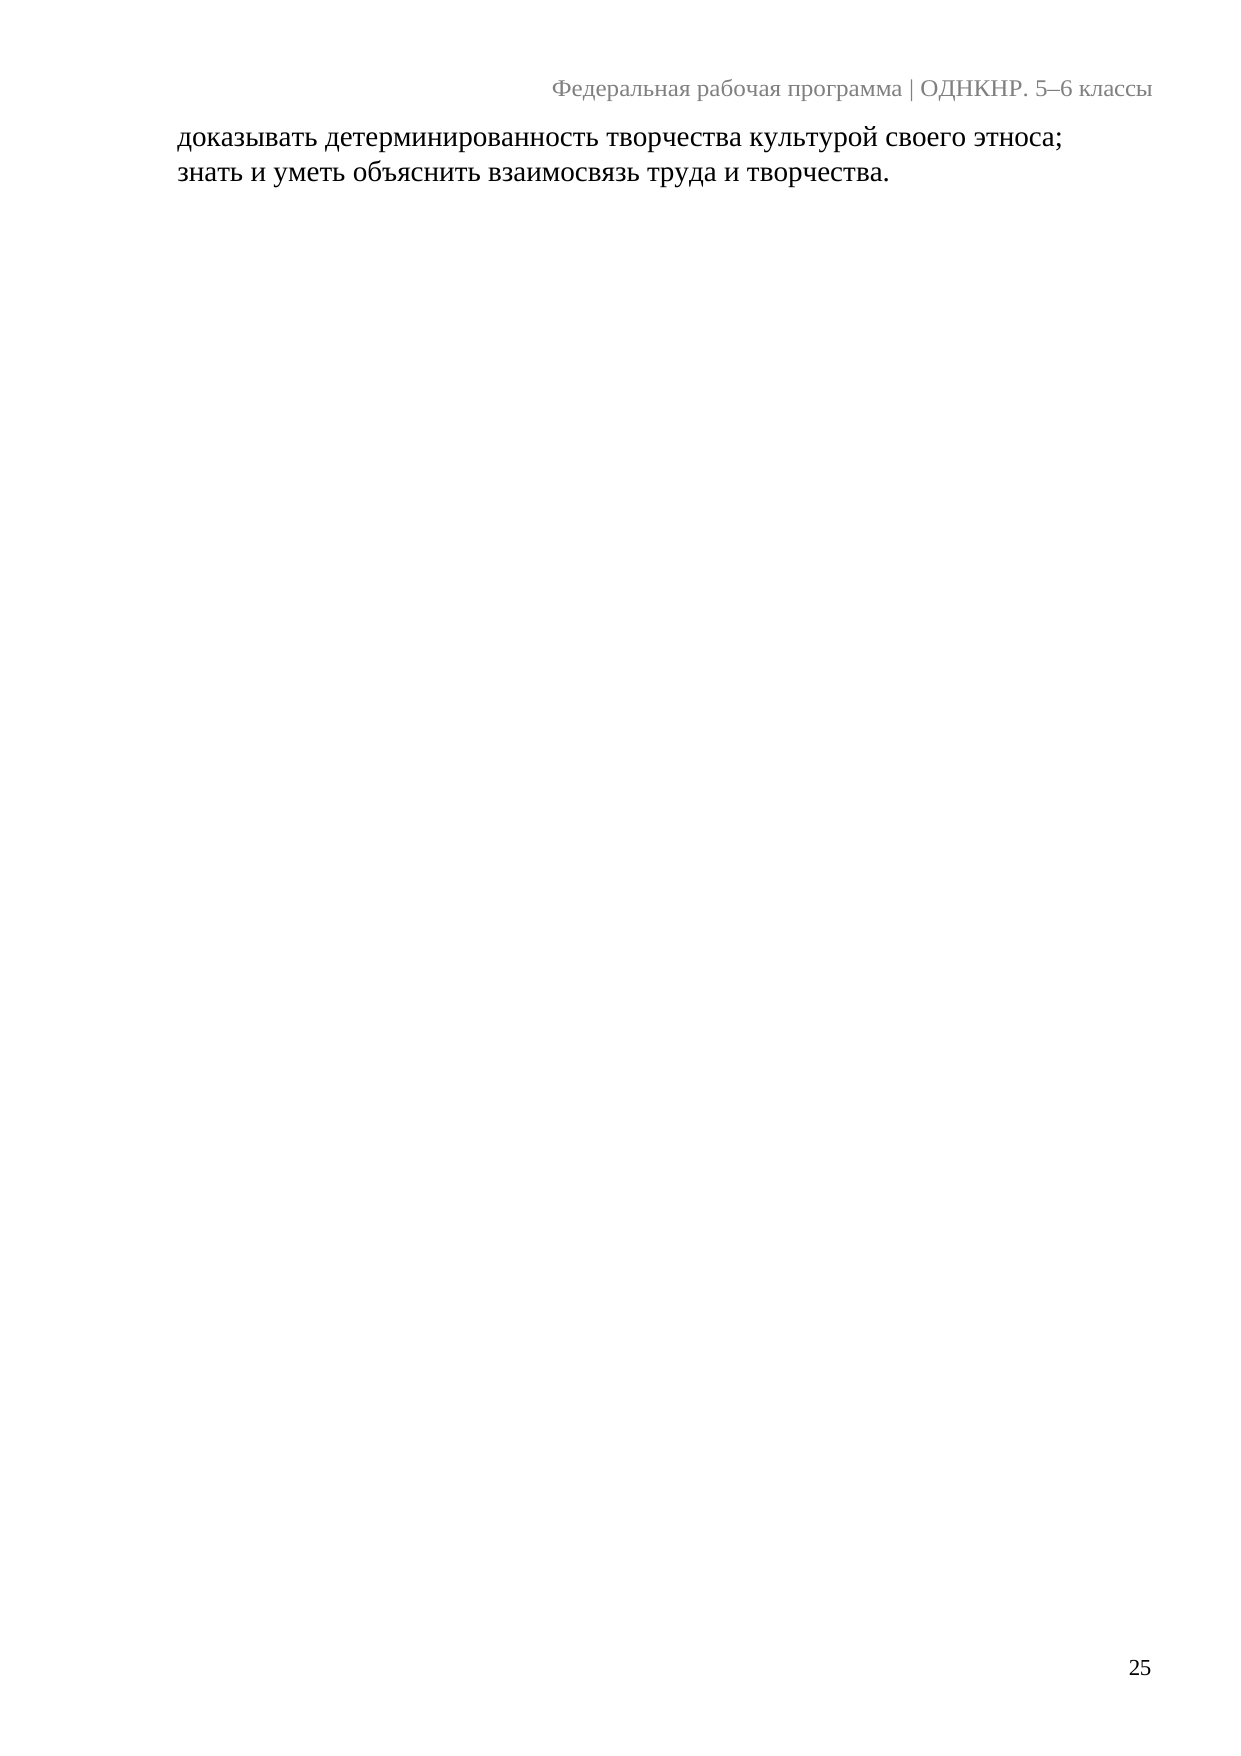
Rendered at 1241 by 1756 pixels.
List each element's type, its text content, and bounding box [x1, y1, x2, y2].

text доказывать детерминированность творчества культурой своего этноса; знать и уметь объяснить взаимосвязь труда и творчества. [177, 119, 1066, 188]
